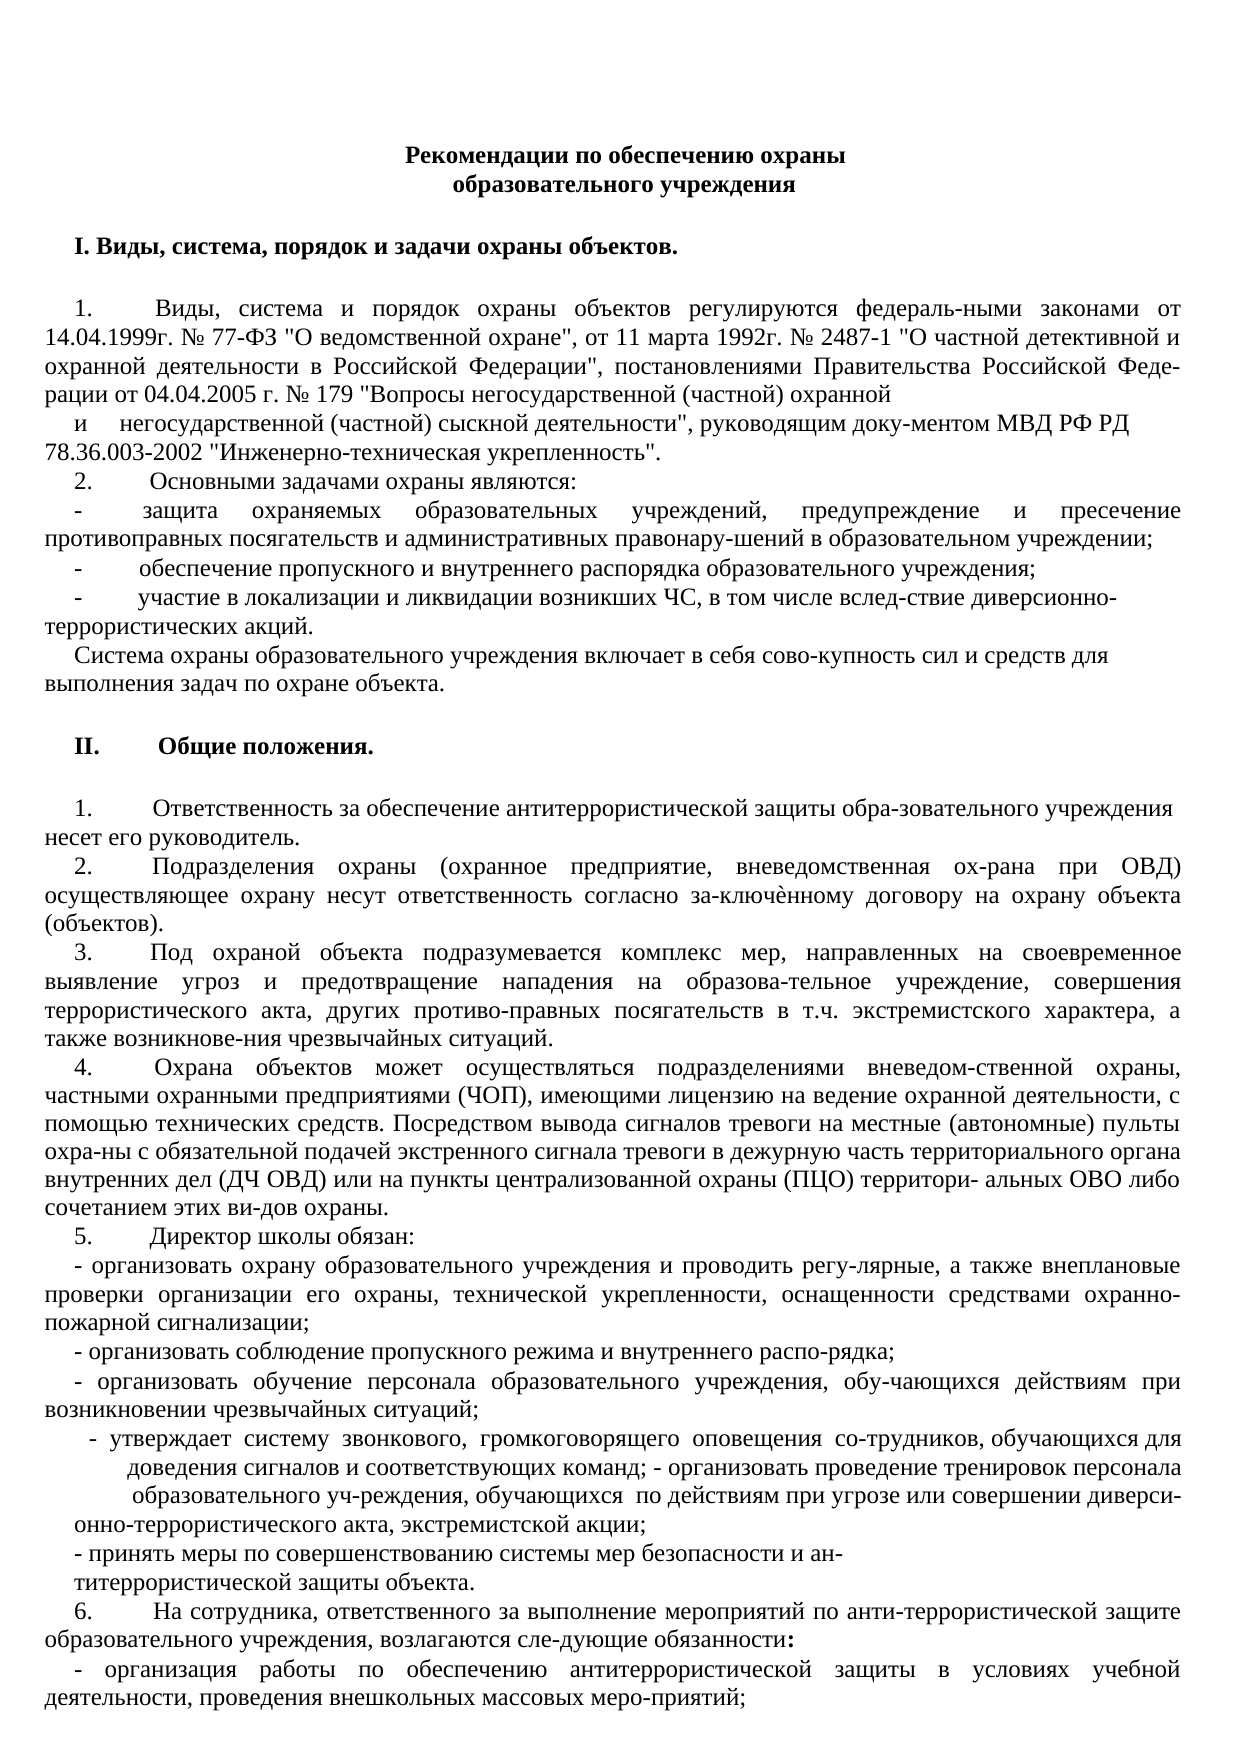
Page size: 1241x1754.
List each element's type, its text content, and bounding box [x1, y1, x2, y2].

list Подразделения охраны (охранное предприятие, вневедомственная ох-рана при ОВД) осуществляющее охрану несут ответственность согласно за-ключѐнному договору на охрану объекта (объектов). [44, 852, 1182, 937]
list Охрана объектов может осуществляться подразделениями вневедом-ственной охраны, частными охранными предприятиями (ЧОП), имеющими лицензию на ведение охранной деятельности, с помощью технических средств. Посредством вывода сигналов тревоги на местные (автономные) пульты охра-ны с обязательной подачей экстренного сигнала тревоги в дежурную часть территориального органа внутренних дел (ДЧ ОВД) или на пункты централизованной охраны (ПЦО) территори- альных ОВО либо сочетанием этих ви-дов охраны. [44, 1053, 1182, 1221]
text - организовать охрану образовательного учреждения и проводить регу-лярные, а также внеплановые проверки организации его охраны, технической укрепленности, оснащенности средствами охранно-пожарной сигнализации; [44, 1251, 1182, 1336]
list Под охраной объекта подразумевается комплекс мер, направленных на своевременное выявление угроз и предотвращение нападения на образова-тельное учреждение, совершения террористического акта, других противо-правных посягательств в т.ч. экстремистского характера, а также возникнове-ния чрезвычайных ситуаций. [44, 938, 1182, 1052]
list Основными задачами охраны являются: [44, 466, 1182, 494]
text Рекомендации по обеспечению охраны [44, 140, 1176, 169]
text - принять меры по совершенствованию системы мер безопасности и ан- [44, 1538, 1182, 1567]
list Общие положения. [44, 731, 1182, 760]
text - организовать соблюдение пропускного режима и внутреннего распо-рядка; [44, 1337, 1182, 1365]
text - утверждает систему звонкового, громкоговорящего оповещения со-трудников, обучающихся для доведения сигналов и соответствующих команд; - организовать проведение тренировок персонала образовательного уч-реждения, обучающихся по действиям при угрозе или совершении диверси- [44, 1424, 1182, 1509]
text онно-террористического акта, экстремистской акции; [44, 1509, 1182, 1538]
text - организовать обучение персонала образовательного учреждения, обу-чающихся действиям при возникновении чрезвычайных ситуаций; [44, 1367, 1182, 1423]
list негосударственной (частной) сыскной деятельности", руководящим доку-ментом МВД РФ РД 78.36.003-2002 "Инженерно-техническая укрепленность". [44, 410, 1182, 465]
text Система охраны образовательного учреждения включает в себя сово-купность сил и средств для выполнения задач по охране объекта. [44, 641, 1182, 697]
list участие в локализации и ликвидации возникших ЧС, в том числе вслед-ствие диверсионно-террористических акций. [44, 583, 1182, 639]
text I. Виды, система, порядок и задачи охраны объектов. [44, 231, 1182, 260]
list Ответственность за обеспечение антитеррористической защиты обра-зовательного учреждения несет его руководитель. [44, 794, 1182, 851]
list защита охраняемых образовательных учреждений, предупреждение и пресечение противоправных посягательств и административных правонару-шений в образовательном учреждении; [44, 496, 1182, 552]
list Виды, система и порядок охраны объектов регулируются федераль-ными законами от 14.04.1999г. № 77-ФЗ "О ведомственной охране", от 11 марта 1992г. № 2487-1 "О частной детективной и охранной деятельности в Российской Федерации", постановлениями Правительства Российской Феде-рации от 04.04.2005 г. № 179 "Вопросы негосударственной (частной) охранной [44, 294, 1182, 408]
list На сотрудника, ответственного за выполнение мероприятий по анти-террористической защите образовательного учреждения, возлагаются сле-дующие обязанности: [44, 1597, 1182, 1653]
list обеспечение пропускного и внутреннего распорядка образовательного учреждения; [44, 554, 1182, 582]
text титеррористической защиты объекта. [44, 1567, 1182, 1595]
text образовательного учреждения [44, 169, 1174, 198]
text - организация работы по обеспечению антитеррористической защиты в условиях учебной деятельности, проведения внешкольных массовых меро-приятий; [44, 1655, 1182, 1711]
list Директор школы обязан: [44, 1221, 1182, 1250]
